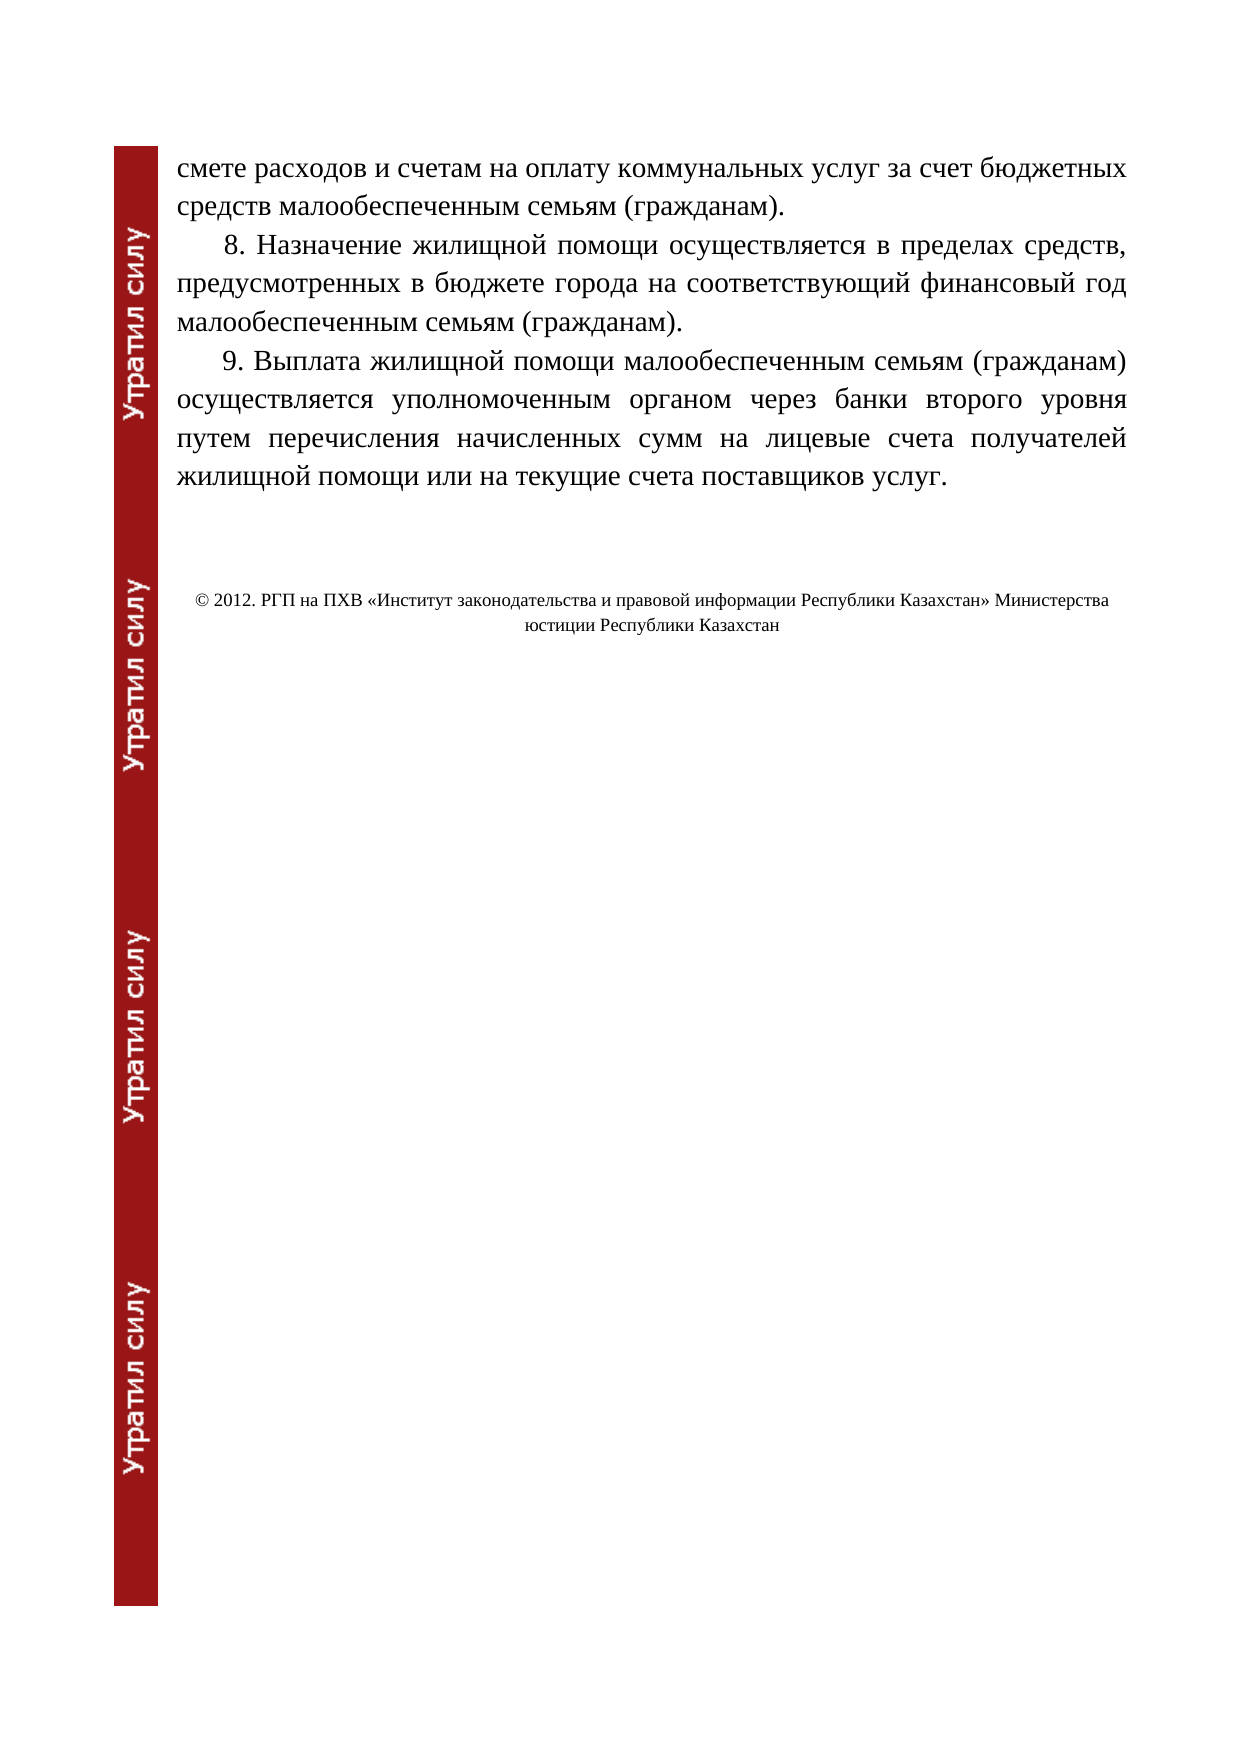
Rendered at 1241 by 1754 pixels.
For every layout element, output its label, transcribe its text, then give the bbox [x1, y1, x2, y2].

picture [114, 146, 158, 150]
text 9. Выплата жилищной помощи малообеспеченным семьям (гражданам) осуществляется уполномоченным органом через банки второго уровня путем перечисления начисленных сумм на лицевые счета получателей жилищной помощи или на текущие счета поставщиков услуг. [112, 343, 1128, 492]
text © 2012. РГП на ПХВ «Институт законодательства и правовой информации Республики Казахстан» Министерства юстиции Республики Казахстан [112, 589, 1128, 635]
text 8. Назначение жилищной помощи осуществляется в пределах средств, предусмотренных в бюджете города на соответствующий финансовый год малообеспеченным семьям (гражданам). [112, 227, 1128, 338]
picture [114, 338, 158, 343]
picture [114, 222, 158, 227]
picture [114, 635, 158, 1606]
picture [114, 492, 158, 589]
